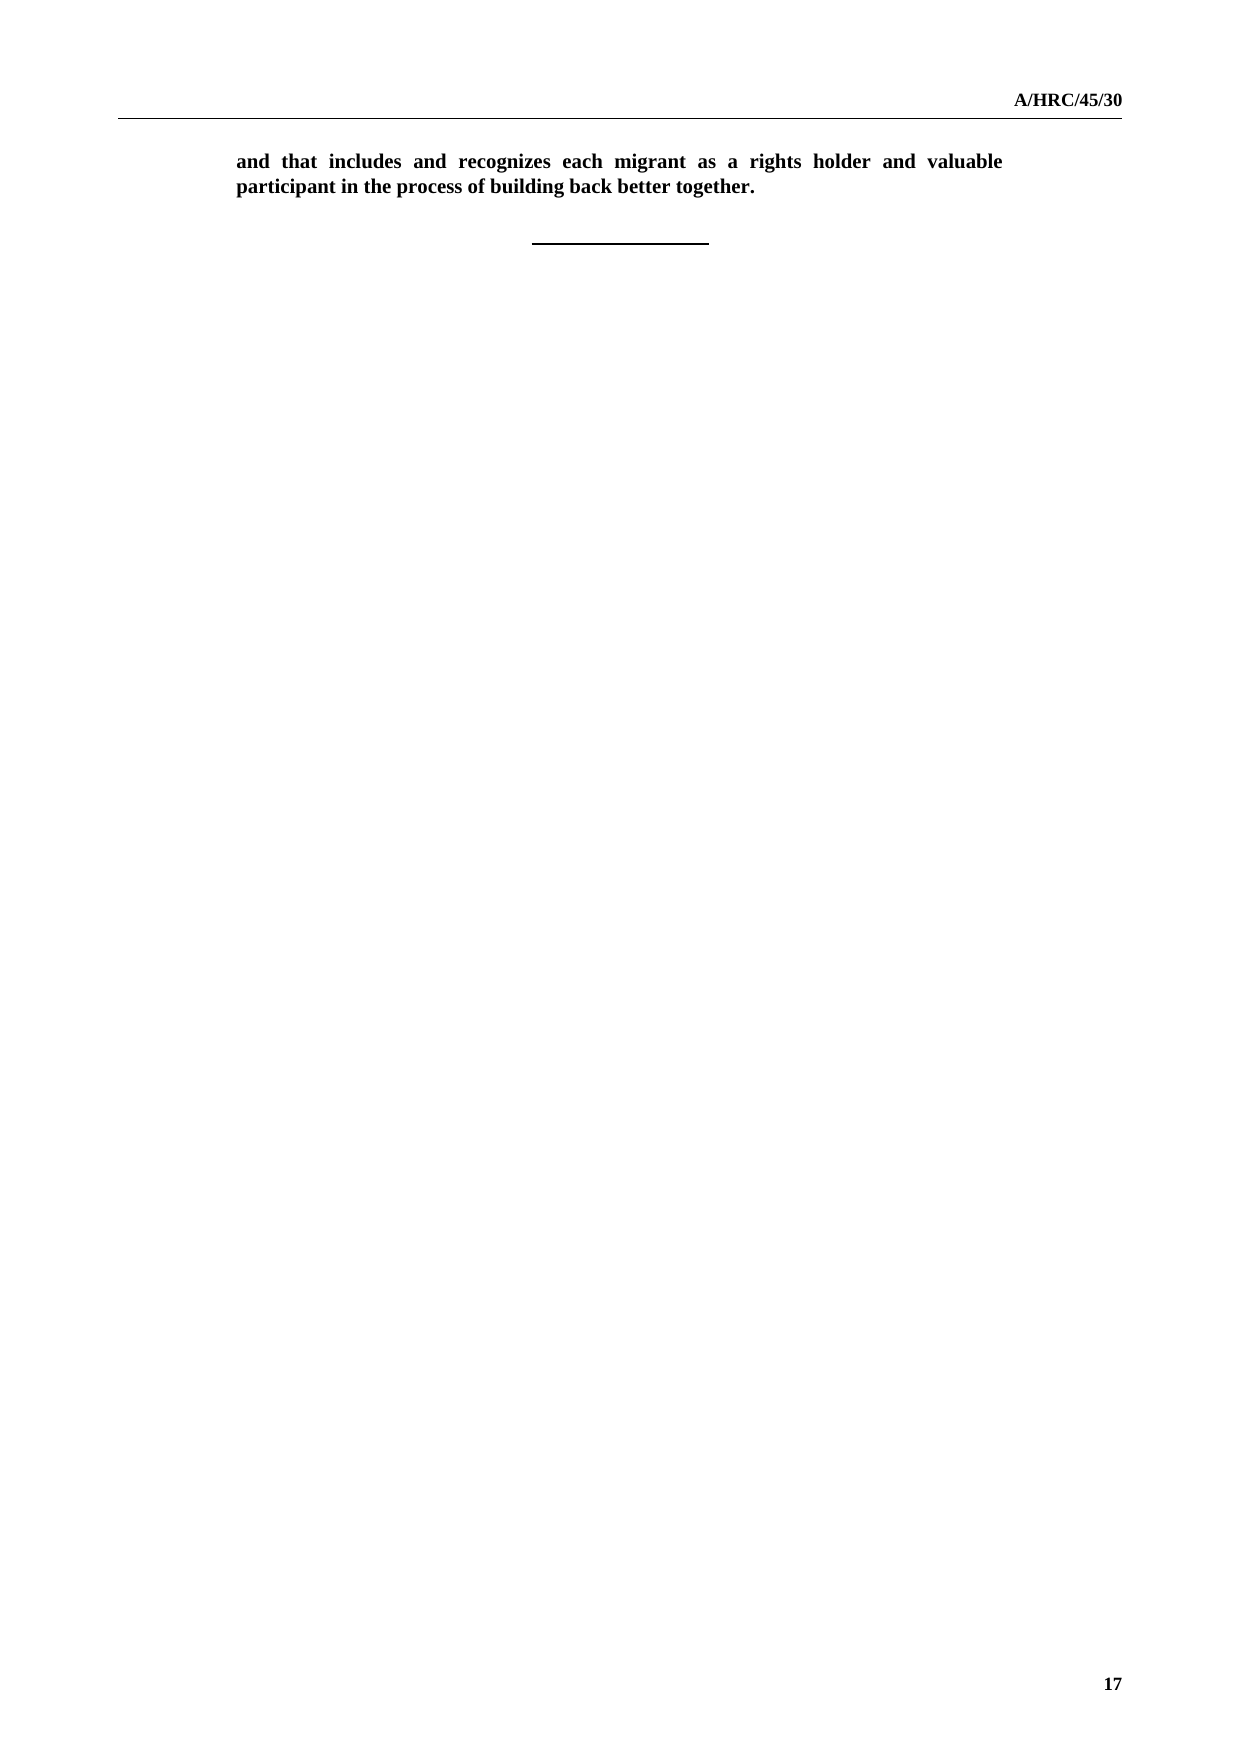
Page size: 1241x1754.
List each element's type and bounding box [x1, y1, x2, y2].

text [236, 148, 1004, 198]
